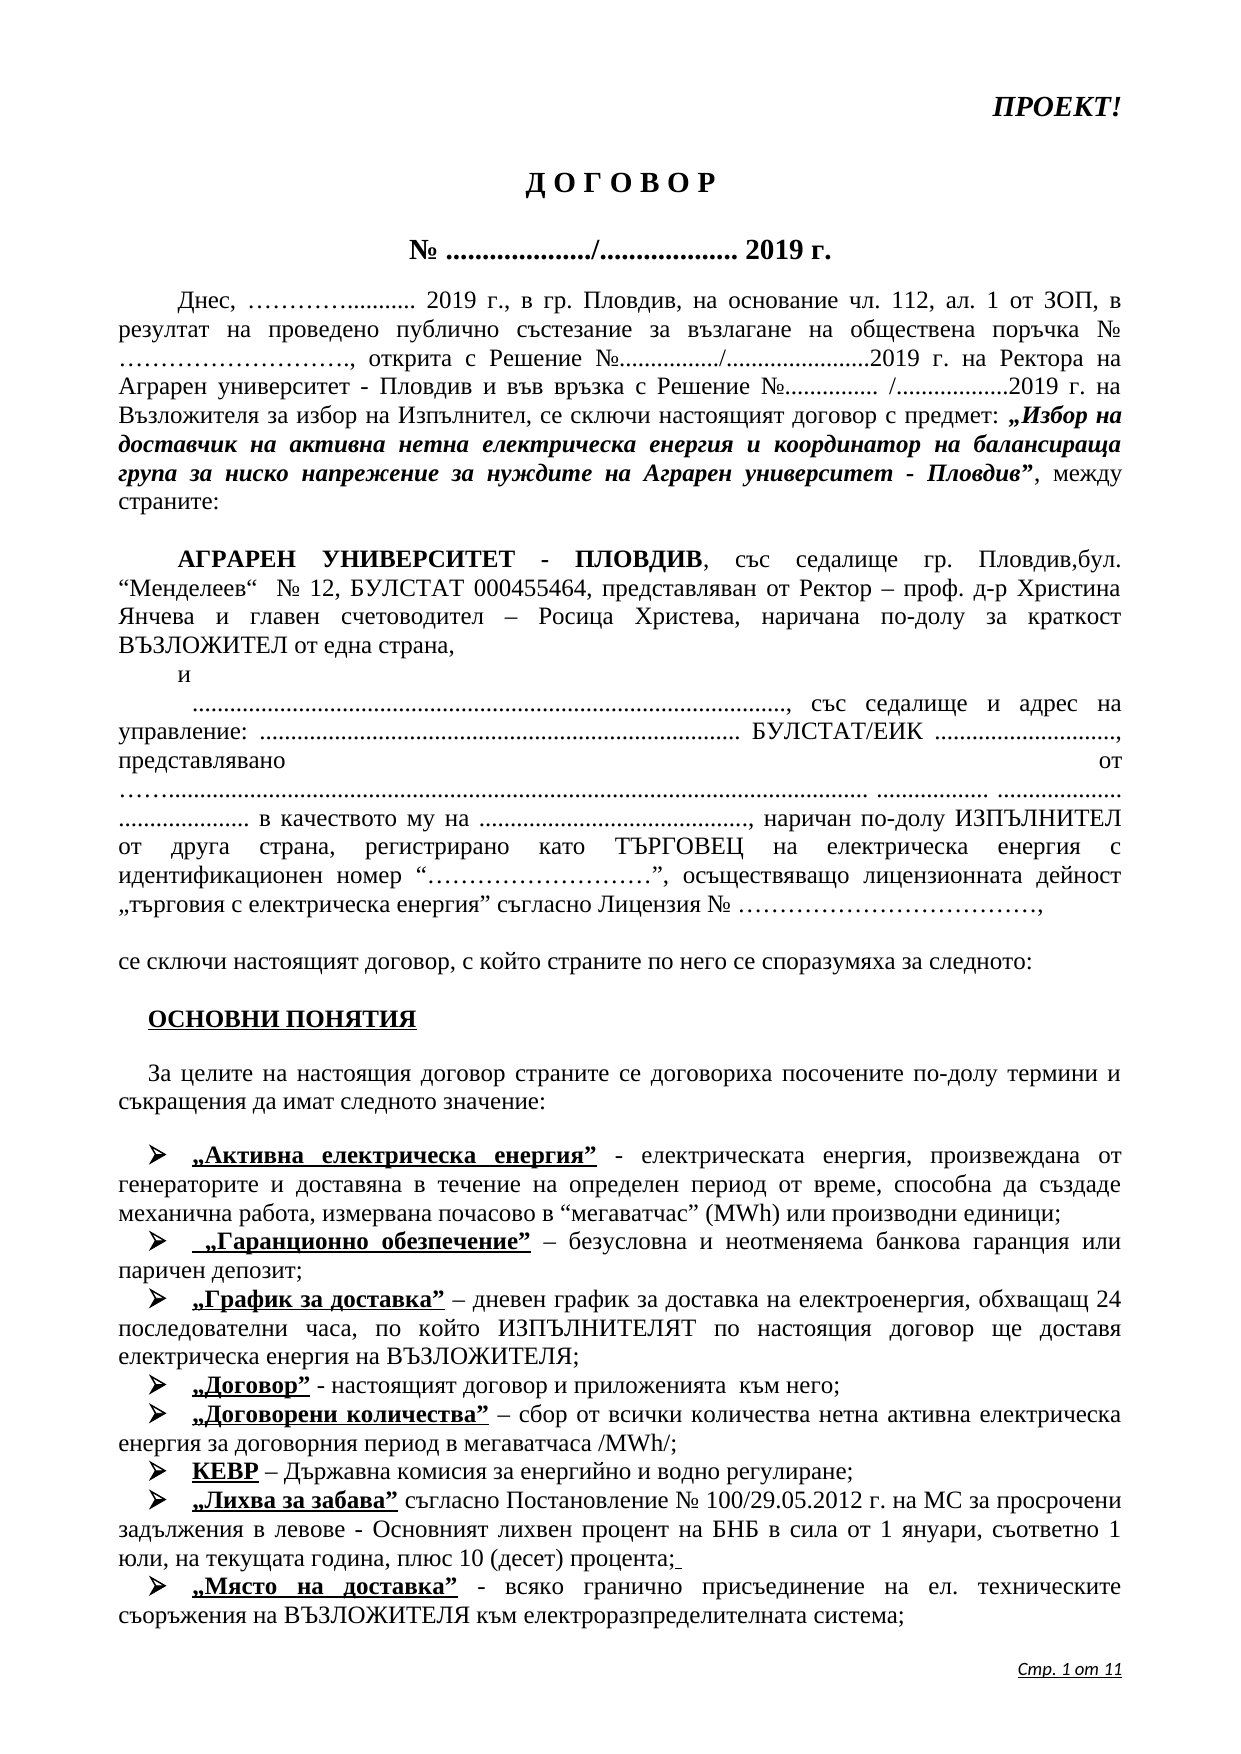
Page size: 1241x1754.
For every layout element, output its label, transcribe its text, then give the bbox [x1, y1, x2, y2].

list „Договор” - настоящият договор и приложенията към него; [118, 1370, 1122, 1399]
text Днес, …………........... 2019 г., в гр. Пловдив, на основание чл. 112, ал. 1 от ЗОП, в резултат на проведено публично състезание за възлагане на обществена поръчка №………………………., открита с Решение №................/.......................2019 г. на Ректора на Аграрен университет - Пловдив и във връзка с Решение №............... /..................2019 г. на Възложителя за избор на Изпълнител, се сключи настоящият договор с предмет: „Избор на доставчик на активна нетна електрическа енергия и координатор на балансираща група за ниско напрежение за нуждите на Аграрен университет - Пловдив”, между страните: [118, 285, 1122, 515]
list КЕВР – Държавна комисия за енергийно и водно регулиране; [118, 1456, 1122, 1485]
list „Договорени количества” – сбор от всички количества нетна активна електрическа енергия за договорния период в мегаватчаса /MWh/; [118, 1399, 1122, 1456]
text За целите на настоящия договор страните се договориха посочените по-долу термини и съкращения да имат следното значение: [118, 1058, 1122, 1115]
text ..............................................................................................., със седалище и адрес на управление: ............................................................................. БУЛСТАТ/ЕИК ............................., представлявано от ……................................................................................................................ .................. ......................................... в качеството му на ..........................................., наричан по-долу ИЗПЪЛНИТЕЛ от друга страна, регистрирано като ТЪРГОВЕЦ на електрическа енергия с идентификационен номер “………………………”, осъществяващо лицензионната дейност „търговия с електрическа енергия” съгласно Лицензия № ………………………………, [118, 688, 1122, 918]
text ОСНОВНИ ПОНЯТИЯ [118, 1004, 1122, 1033]
text АГРАРЕН УНИВЕРСИТЕТ - ПЛОВДИВ, със седалище гр. Пловдив,бул. “Менделеев“ № 12, БУЛСТАТ 000455464, представляван от Ректор – проф. д-р Христина Янчева и главен счетоводител – Росица Христева, наричана по-долу за краткост ВЪЗЛОЖИТЕЛ от една страна, [118, 544, 1122, 659]
text № ..................../................... 2019 г. [118, 232, 1122, 266]
list „Място на доставка” - всяко гранично присъединение на ел. техническите съоръжения на ВЪЗЛОЖИТЕЛЯ към електроразпределителната система; [118, 1571, 1122, 1629]
list „Гаранционно обезпечение” – безусловна и неотменяема банкова гаранция или паричен депозит; [118, 1226, 1122, 1284]
text ПРОЕКТ! [118, 89, 1122, 122]
text и [118, 659, 1122, 688]
list „График за доставка” – дневен график за доставка на електроенергия, обхващащ 24 последователни часа, по който ИЗПЪЛНИТЕЛЯТ по настоящия договор ще доставя електрическа енергия на ВЪЗЛОЖИТЕЛЯ; [118, 1284, 1122, 1370]
list „Активна електрическа енергия” - електрическата енергия, произвеждана от генераторите и доставяна в течение на определен период от време, способна да създаде механична работа, измервана почасово в “мегаватчас” (МWh) или производни единици; [118, 1140, 1122, 1226]
text се сключи настоящият договор, с който страните по него се споразумяха за следното: [118, 946, 1122, 975]
text Д О Г О В О Р [118, 165, 1122, 199]
list „Лихва за забава” съгласно Постановление № 100/29.05.2012 г. на МС за просрочени задължения в левове - Основният лихвен процент на БНБ в сила от 1 януари, съответно 1 юли, на текущата година, плюс 10 (десет) процента; [118, 1485, 1122, 1571]
